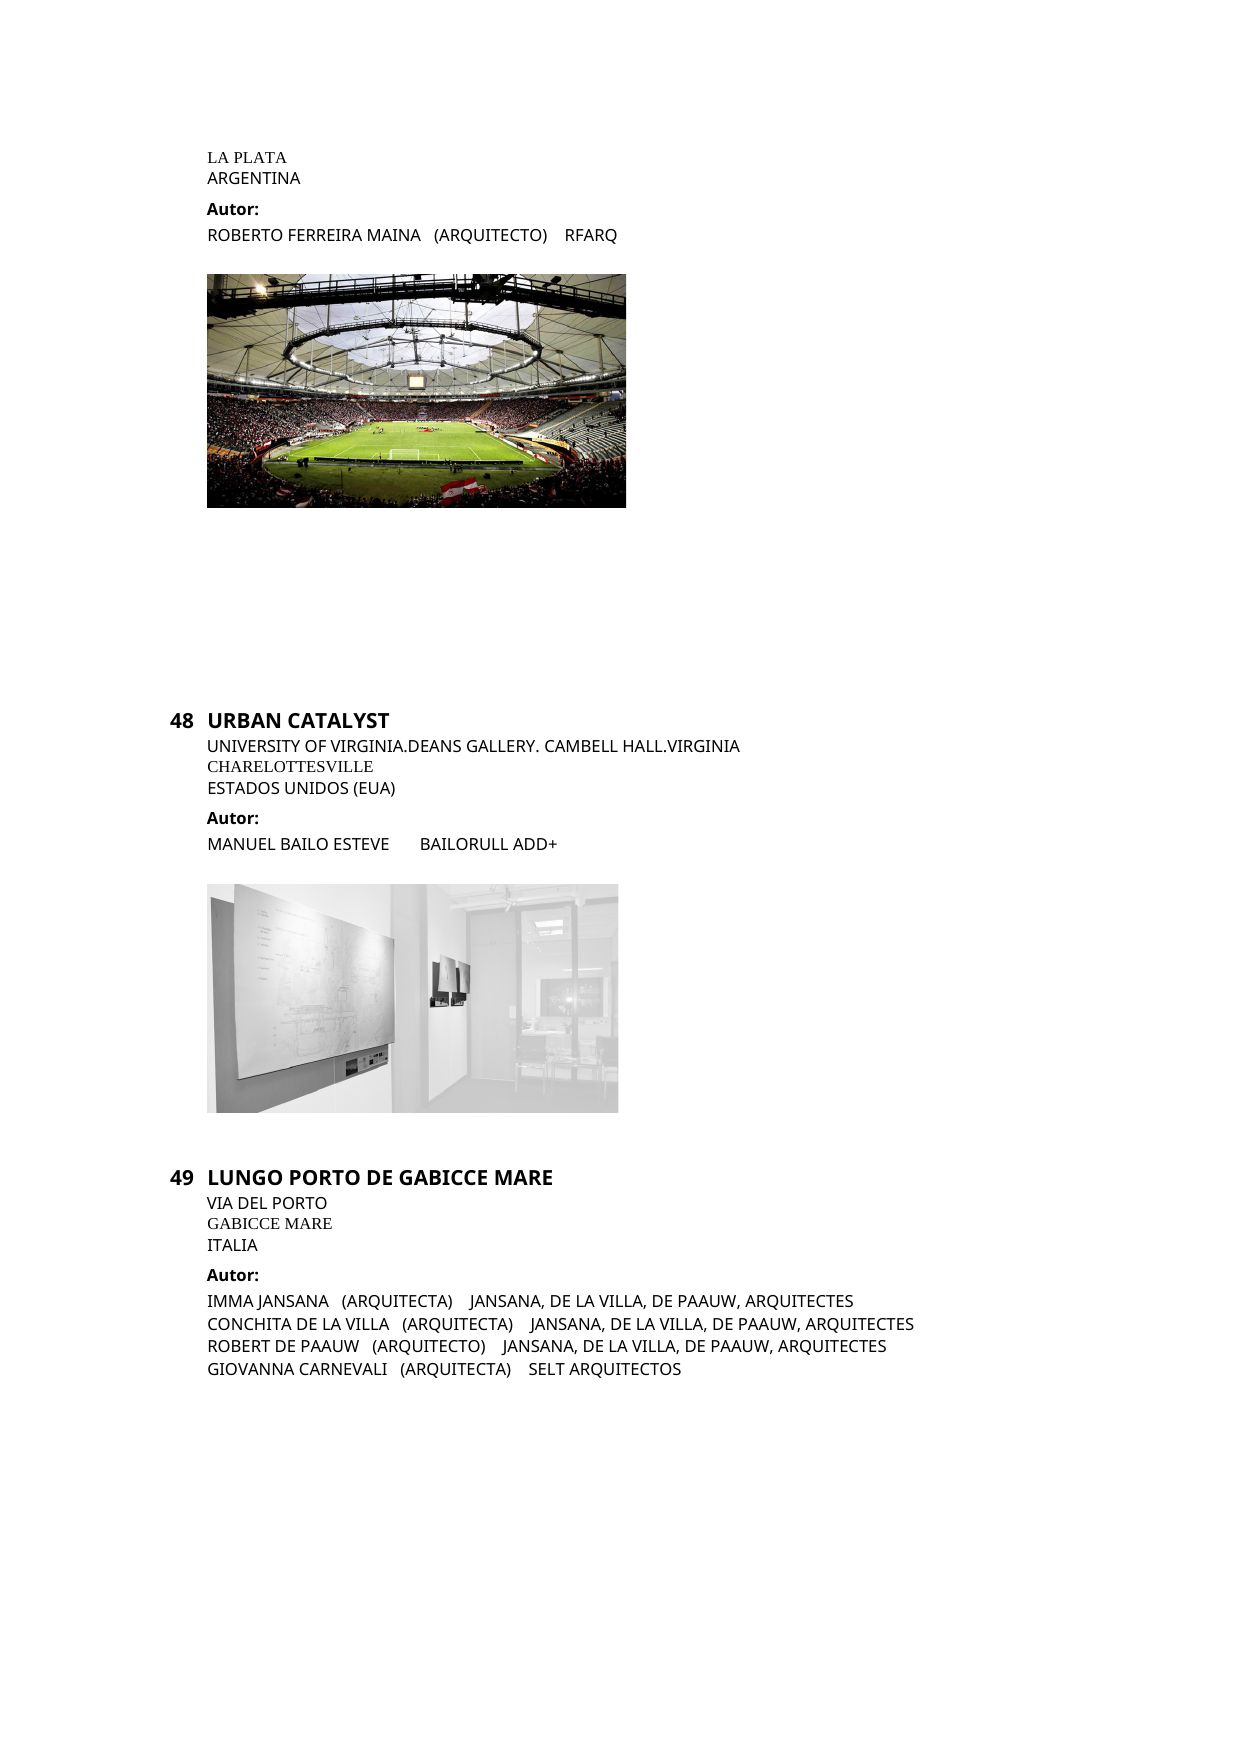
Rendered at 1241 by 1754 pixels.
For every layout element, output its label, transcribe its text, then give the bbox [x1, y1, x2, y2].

text UNIVERSITY OF VIRGINIA.DEANS GALLERY. CAMBELL HALL.VIRGINIA [148, 734, 1093, 757]
text Autor: [148, 807, 1093, 829]
text ARGENTINA [148, 167, 1093, 189]
text IMMA JANSANA (ARQUITECTA) JANSANA, DE LA VILLA, DE PAAUW, ARQUITECTES [148, 1289, 1093, 1312]
text GABICCE MARE [148, 1214, 1093, 1233]
text LA PLATA [148, 148, 1093, 167]
text Autor: [148, 1264, 1093, 1287]
text VIA DEL PORTO [148, 1191, 1093, 1214]
picture [207, 884, 619, 1113]
text CONCHITA DE LA VILLA (ARQUITECTA) JANSANA, DE LA VILLA, DE PAAUW, ARQUITECTES [148, 1312, 1093, 1335]
text ESTADOS UNIDOS (EUA) [148, 776, 1093, 799]
text CHARELOTTESVILLE [148, 757, 1093, 776]
text ITALIA [148, 1233, 1093, 1256]
text GIOVANNA CARNEVALI (ARQUITECTA) SELT ARQUITECTOS [148, 1358, 1093, 1380]
text ROBERTO FERREIRA MAINA (ARQUITECTO) RFARQ [148, 223, 1093, 246]
text 48 URBAN CATALYST [148, 706, 1093, 734]
text MANUEL BAILO ESTEVE BAILORULL ADD+ [148, 833, 1093, 855]
text Autor: [148, 197, 1093, 220]
text ROBERT DE PAAUW (ARQUITECTO) JANSANA, DE LA VILLA, DE PAAUW, ARQUITECTES [148, 1335, 1093, 1358]
text 49 LUNGO PORTO DE GABICCE MARE [148, 1163, 1093, 1191]
picture [207, 274, 627, 508]
